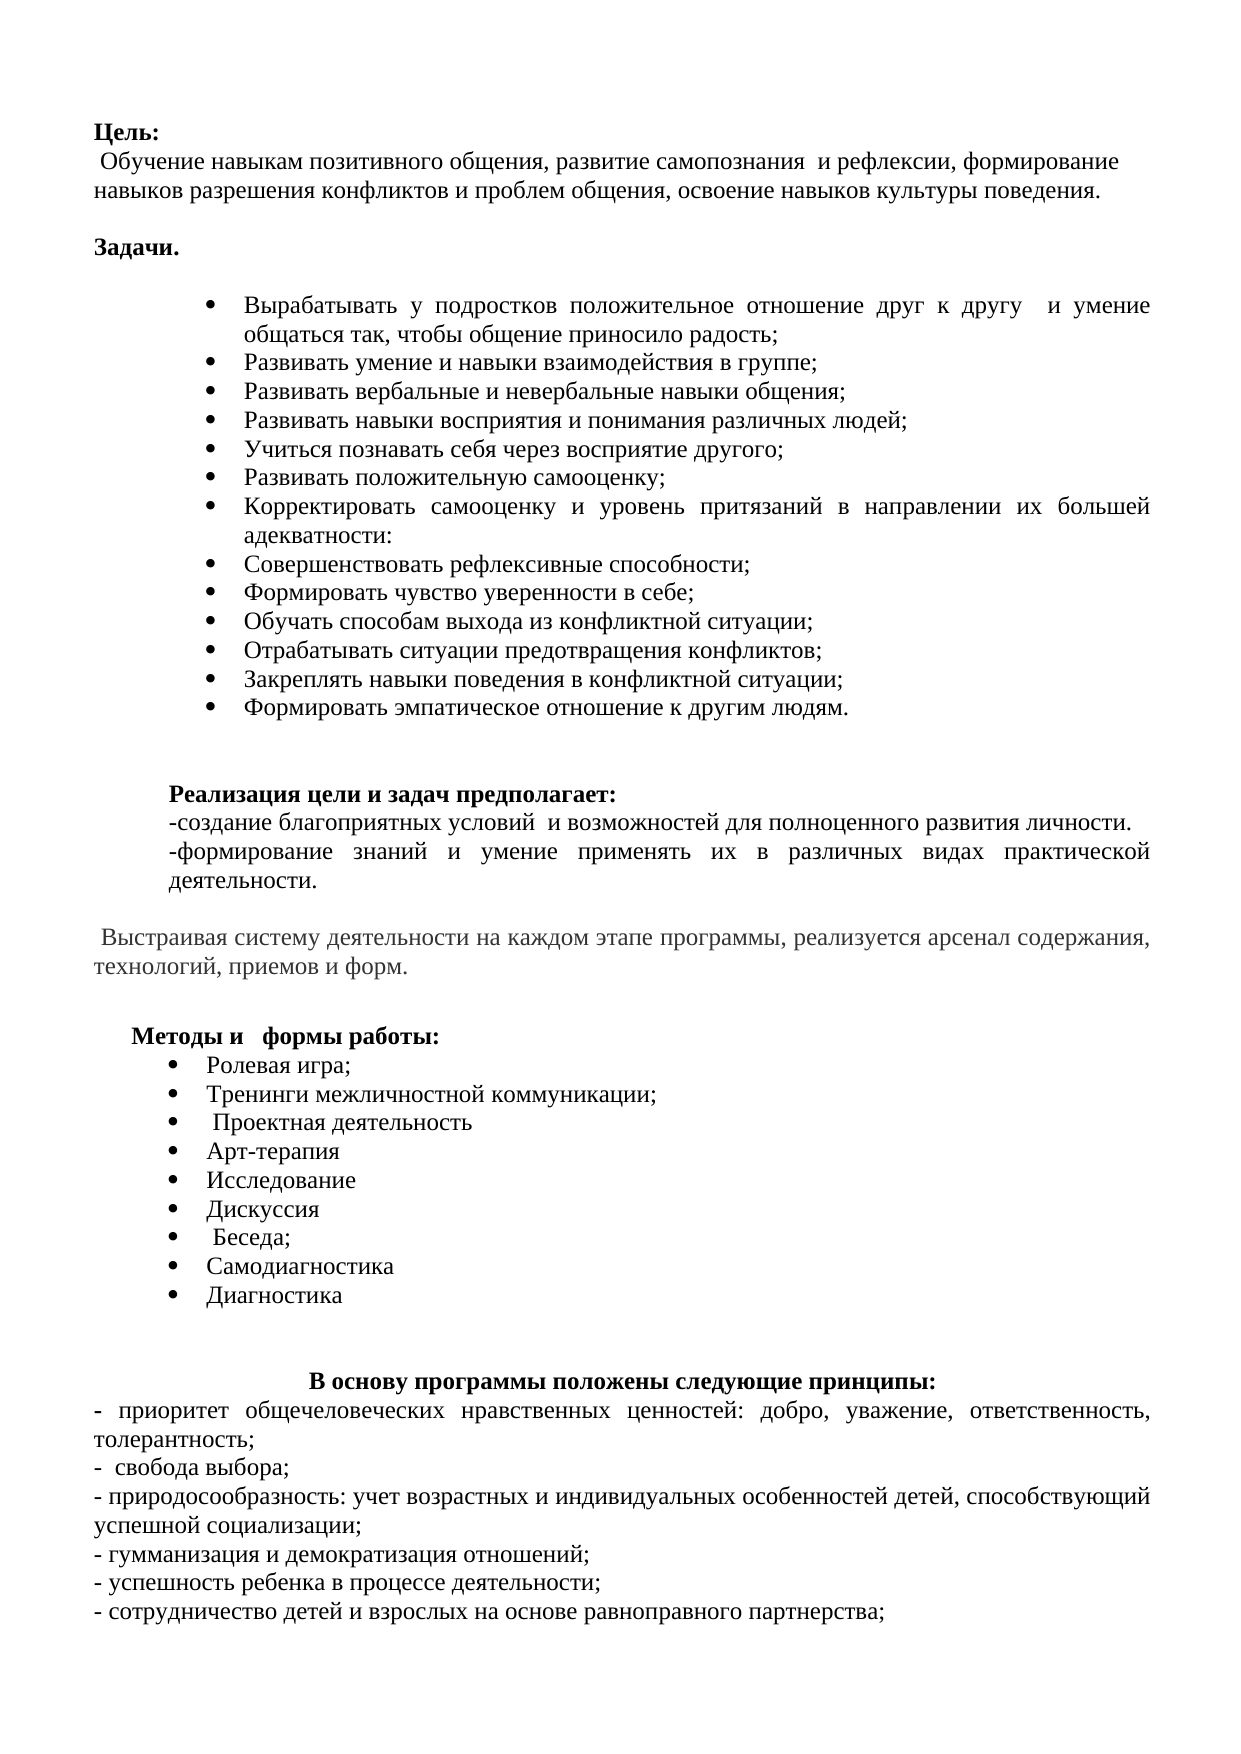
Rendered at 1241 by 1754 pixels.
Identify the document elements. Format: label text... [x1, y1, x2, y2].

list Исследование [169, 1165, 1152, 1194]
list Тренинги межличностной коммуникации; [169, 1079, 1152, 1107]
list Реализация цели и задач предполагает: [169, 779, 1152, 807]
text - свобода выбора; [94, 1452, 1152, 1481]
list Беседа; [169, 1222, 1152, 1251]
list Самодиагностика [169, 1251, 1152, 1280]
list Развивать умение и навыки взаимодействия в группе; [206, 347, 1152, 376]
list -создание благоприятных условий и возможностей для полноценного развития личности. [169, 807, 1152, 836]
list Проектная деятельность [169, 1107, 1152, 1136]
text - успешность ребенка в процессе деятельности; [94, 1567, 1152, 1596]
list Ролевая игра; [169, 1050, 1152, 1079]
list -формирование знаний и умение применять их в различных видах практической деятельности. [169, 836, 1152, 894]
text Обучение навыкам позитивного общения, развитие самопознания и рефлексии, формирование навыков разрешения конфликтов и проблем общения, освоение навыков культуры поведения. [94, 146, 1152, 204]
text В основу программы положены следующие принципы: [94, 1366, 1152, 1395]
list Развивать навыки восприятия и понимания различных людей; [206, 405, 1152, 434]
list Вырабатывать у подростков положительное отношение друг к другу и умение общаться так, чтобы общение приносило радость; [206, 290, 1152, 347]
list Формировать чувство уверенности в себе; [206, 577, 1152, 606]
list Формировать эмпатическое отношение к другим людям. [206, 692, 1152, 721]
list Совершенствовать рефлексивные способности; [206, 549, 1152, 577]
list Закреплять навыки поведения в конфликтной ситуации; [206, 664, 1152, 692]
list Диагностика [169, 1280, 1152, 1309]
list Учиться познавать себя через восприятие другого; [206, 434, 1152, 462]
text Методы и формы работы: [131, 1021, 1152, 1050]
text - природосообразность: учет возрастных и индивидуальных особенностей детей, способствующий успешной социализации; [94, 1481, 1152, 1539]
list Дискуссия [169, 1194, 1152, 1222]
list Развивать положительную самооценку; [206, 462, 1152, 491]
list Корректировать самооценку и уровень притязаний в направлении их большей адекватности: [206, 491, 1152, 549]
text - сотрудничество детей и взрослых на основе равноправного партнерства; [94, 1596, 1152, 1625]
text - гумманизация и демократизация отношений; [94, 1539, 1152, 1567]
text Задачи. [94, 232, 1152, 261]
list Обучать способам выхода из конфликтной ситуации; [206, 606, 1152, 635]
text Цель: [94, 117, 1152, 146]
list Развивать вербальные и невербальные навыки общения; [206, 376, 1152, 405]
list Отрабатывать ситуации предотвращения конфликтов; [206, 635, 1152, 664]
text Выстраивая систему деятельности на каждом этапе программы, реализуется арсенал содержания, технологий, приемов и форм. [94, 922, 1152, 980]
list Арт-терапия [169, 1136, 1152, 1165]
text - приоритет общечеловеческих нравственных ценностей: добро, уважение, ответственность, толерантность; [94, 1395, 1152, 1452]
